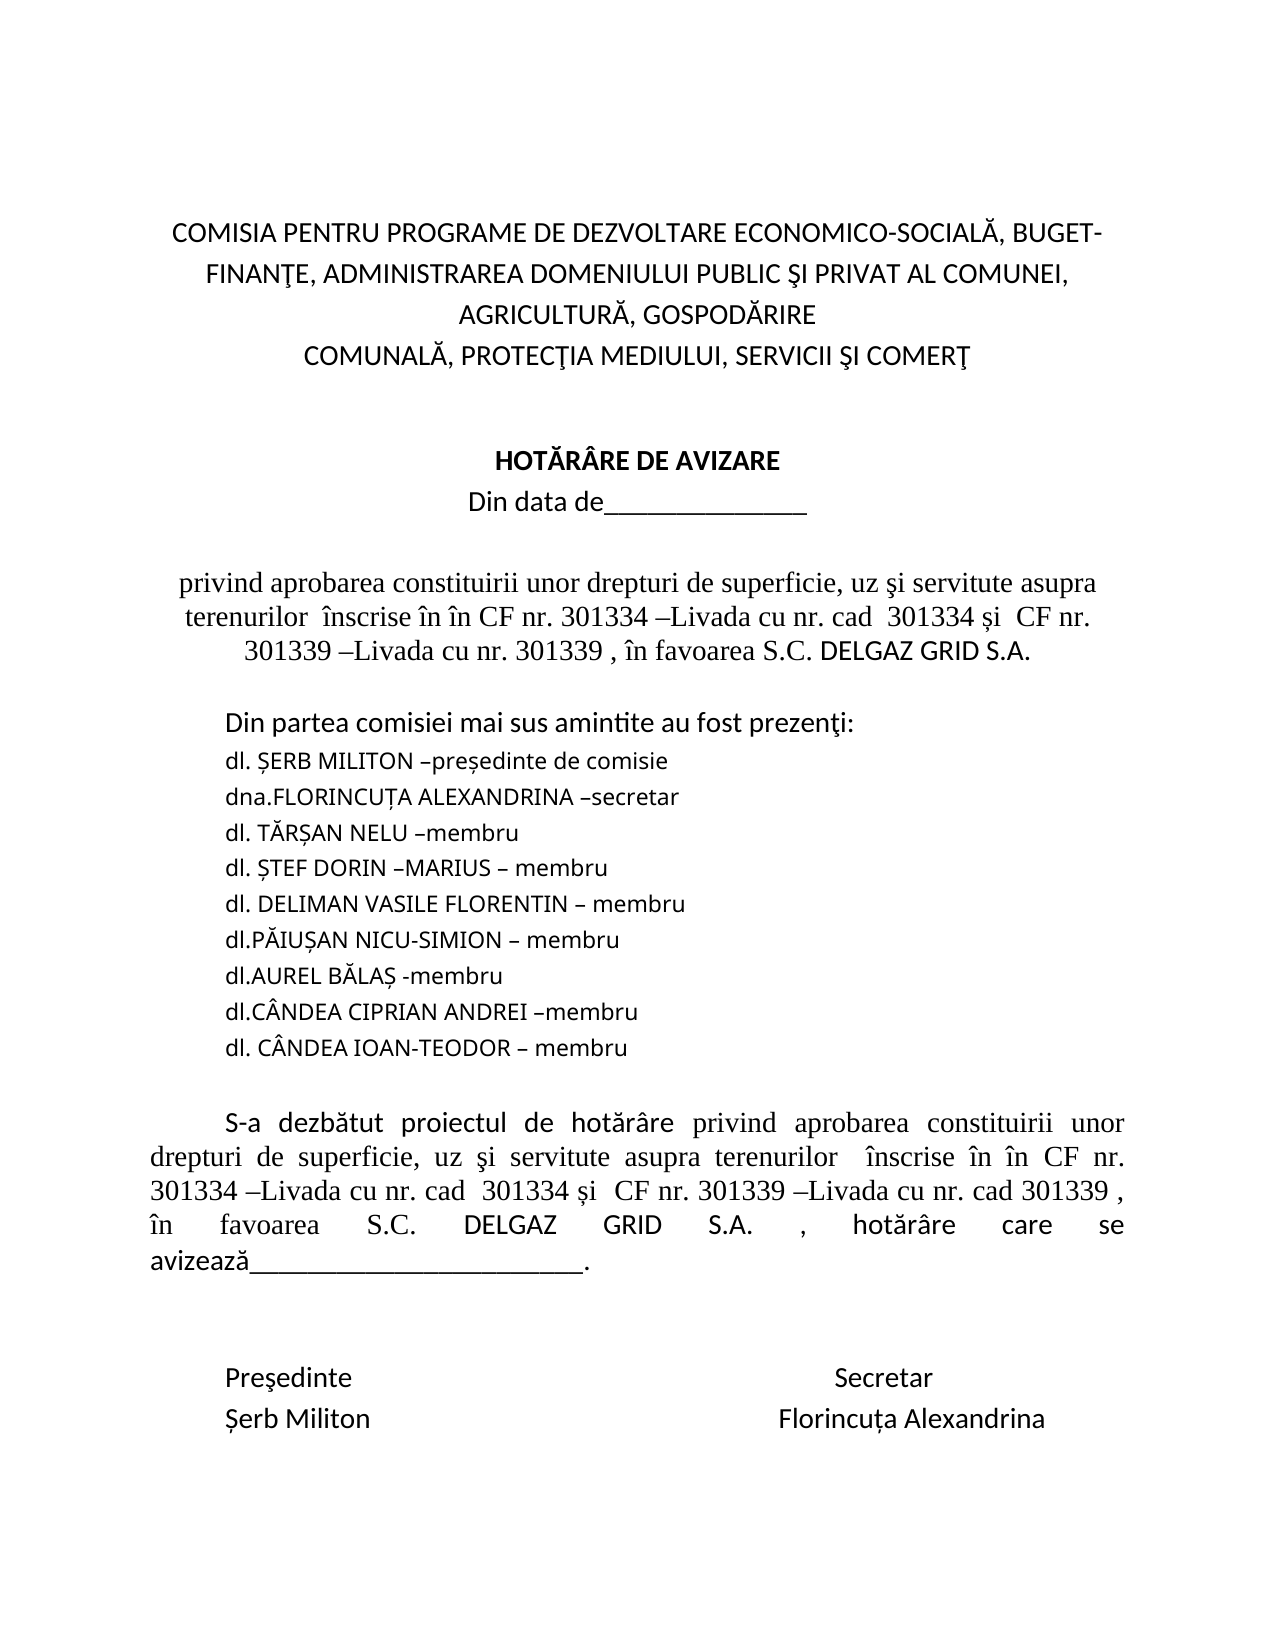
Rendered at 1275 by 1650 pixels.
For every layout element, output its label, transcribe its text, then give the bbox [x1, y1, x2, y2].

text Din partea comisiei mai sus amintite au fost prezenţi: [150, 704, 1125, 739]
text dna.FLORINCUȚA ALEXANDRINA –secretar [150, 781, 1125, 812]
text Preşedinte Secretar [150, 1359, 1125, 1395]
text dl. ȘERB MILITON –președinte de comisie [150, 744, 1125, 776]
text COMISIA PENTRU PROGRAME DE DEZVOLTARE ECONOMICO-SOCIALĂ, BUGET-FINANŢE, ADMINISTRAREA DOMENIULUI PUBLIC ŞI PRIVAT AL COMUNEI, AGRICULTURĂ, GOSPODĂRIRE [150, 214, 1125, 332]
text dl. DELIMAN VASILE FLORENTIN – membru [150, 888, 1125, 919]
text dl.AUREL BĂLAȘ -membru [150, 960, 1125, 991]
text dl. CÂNDEA IOAN-TEODOR – membru [150, 1032, 1125, 1063]
text Șerb Militon Florincuța Alexandrina [150, 1400, 1125, 1436]
text dl. ȘTEF DORIN –MARIUS – membru [150, 852, 1125, 884]
text S-a dezbătut proiectul de hotărâre privind aprobarea constituirii unor drepturi de superficie, uz şi servitute asupra terenurilor înscrise în în CF nr. 301334 –Livada cu nr. cad 301334 și CF nr. 301339 –Livada cu nr. cad 301339 , în favoarea S.C. DELGAZ GRID S.A. , hotărâre care se avizează_______________________. [150, 1104, 1125, 1278]
text COMUNALĂ, PROTECŢIA MEDIULUI, SERVICII ŞI COMERŢ [150, 337, 1125, 373]
text privind aprobarea constituirii unor drepturi de superficie, uz şi servitute asupra terenurilor înscrise în în CF nr. 301334 –Livada cu nr. cad 301334 și CF nr. 301339 –Livada cu nr. 301339 , în favoarea S.C. DELGAZ GRID S.A. [150, 565, 1125, 668]
text dl. TĂRȘAN NELU –membru [150, 816, 1125, 848]
text Din data de______________ [150, 483, 1125, 519]
text dl.PĂIUȘAN NICU-SIMION – membru [150, 924, 1125, 956]
text HOTĂRÂRE DE AVIZARE [150, 442, 1125, 478]
text dl.CÂNDEA CIPRIAN ANDREI –membru [150, 996, 1125, 1027]
